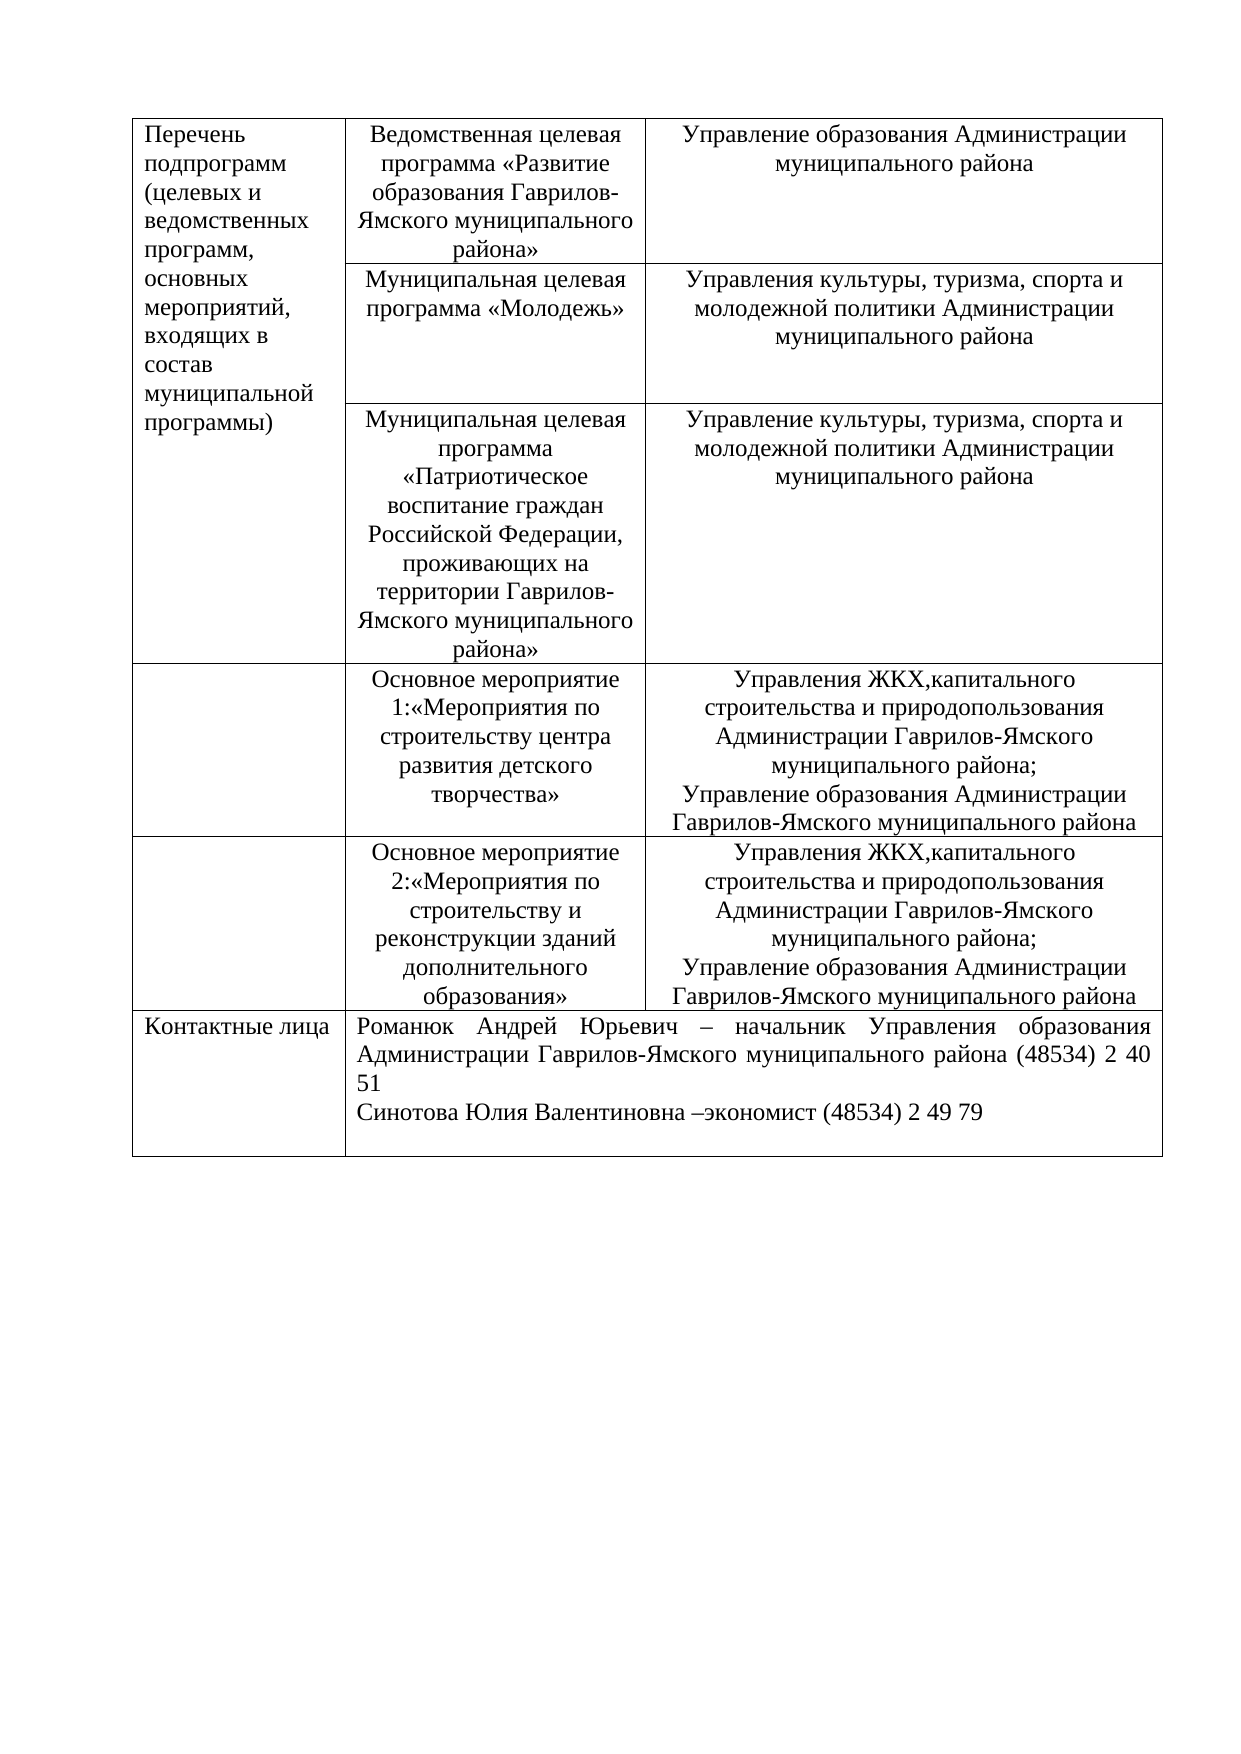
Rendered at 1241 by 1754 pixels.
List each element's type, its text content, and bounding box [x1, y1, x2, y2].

table_cell Перечень подпрограмм (целевых и ведомственных программ, основных мероприятий, входящих в состав муниципальной программы) [133, 119, 345, 663]
table_cell [133, 837, 345, 1010]
table_cell Романюк Андрей Юрьевич – начальник Управления образования Администрации Гаврилов-Ямского муниципального района (48534) 2 40 51 Синотова Юлия Валентиновна –экономист (48534) 2 49 79 [346, 1011, 1162, 1156]
table_cell Муниципальная целевая программа «Молодежь» [346, 264, 645, 403]
table_cell Муниципальная целевая программа «Патриотическое воспитание граждан Российской Федерации, проживающих на территории Гаврилов-Ямского муниципального района» [346, 404, 645, 663]
table_cell Управления культуры, туризма, спорта и молодежной политики Администрации муниципального района [646, 264, 1162, 403]
table_cell Основное мероприятие 2:«Мероприятия по строительству и реконструкции зданий дополнительного образования» [346, 837, 645, 1010]
table_cell Основное мероприятие 1:«Мероприятия по строительству центра развития детского творчества» [346, 664, 645, 836]
table_cell Управления ЖКХ,капитального строительства и природопользования Администрации Гаврилов-Ямского муниципального района; Управление образования Администрации Гаврилов-Ямского муниципального района [646, 664, 1162, 836]
table_cell Управление образования Администрации муниципального района [646, 119, 1162, 263]
table_cell Контактные лица [133, 1011, 345, 1156]
table_cell Управление культуры, туризма, спорта и молодежной политики Администрации муниципального района [646, 404, 1162, 663]
table_cell Управления ЖКХ,капитального строительства и природопользования Администрации Гаврилов-Ямского муниципального района; Управление образования Администрации Гаврилов-Ямского муниципального района [646, 837, 1162, 1010]
table_cell [133, 664, 345, 836]
table_cell Ведомственная целевая программа «Развитие образования Гаврилов-Ямского муниципального района» [346, 119, 645, 263]
